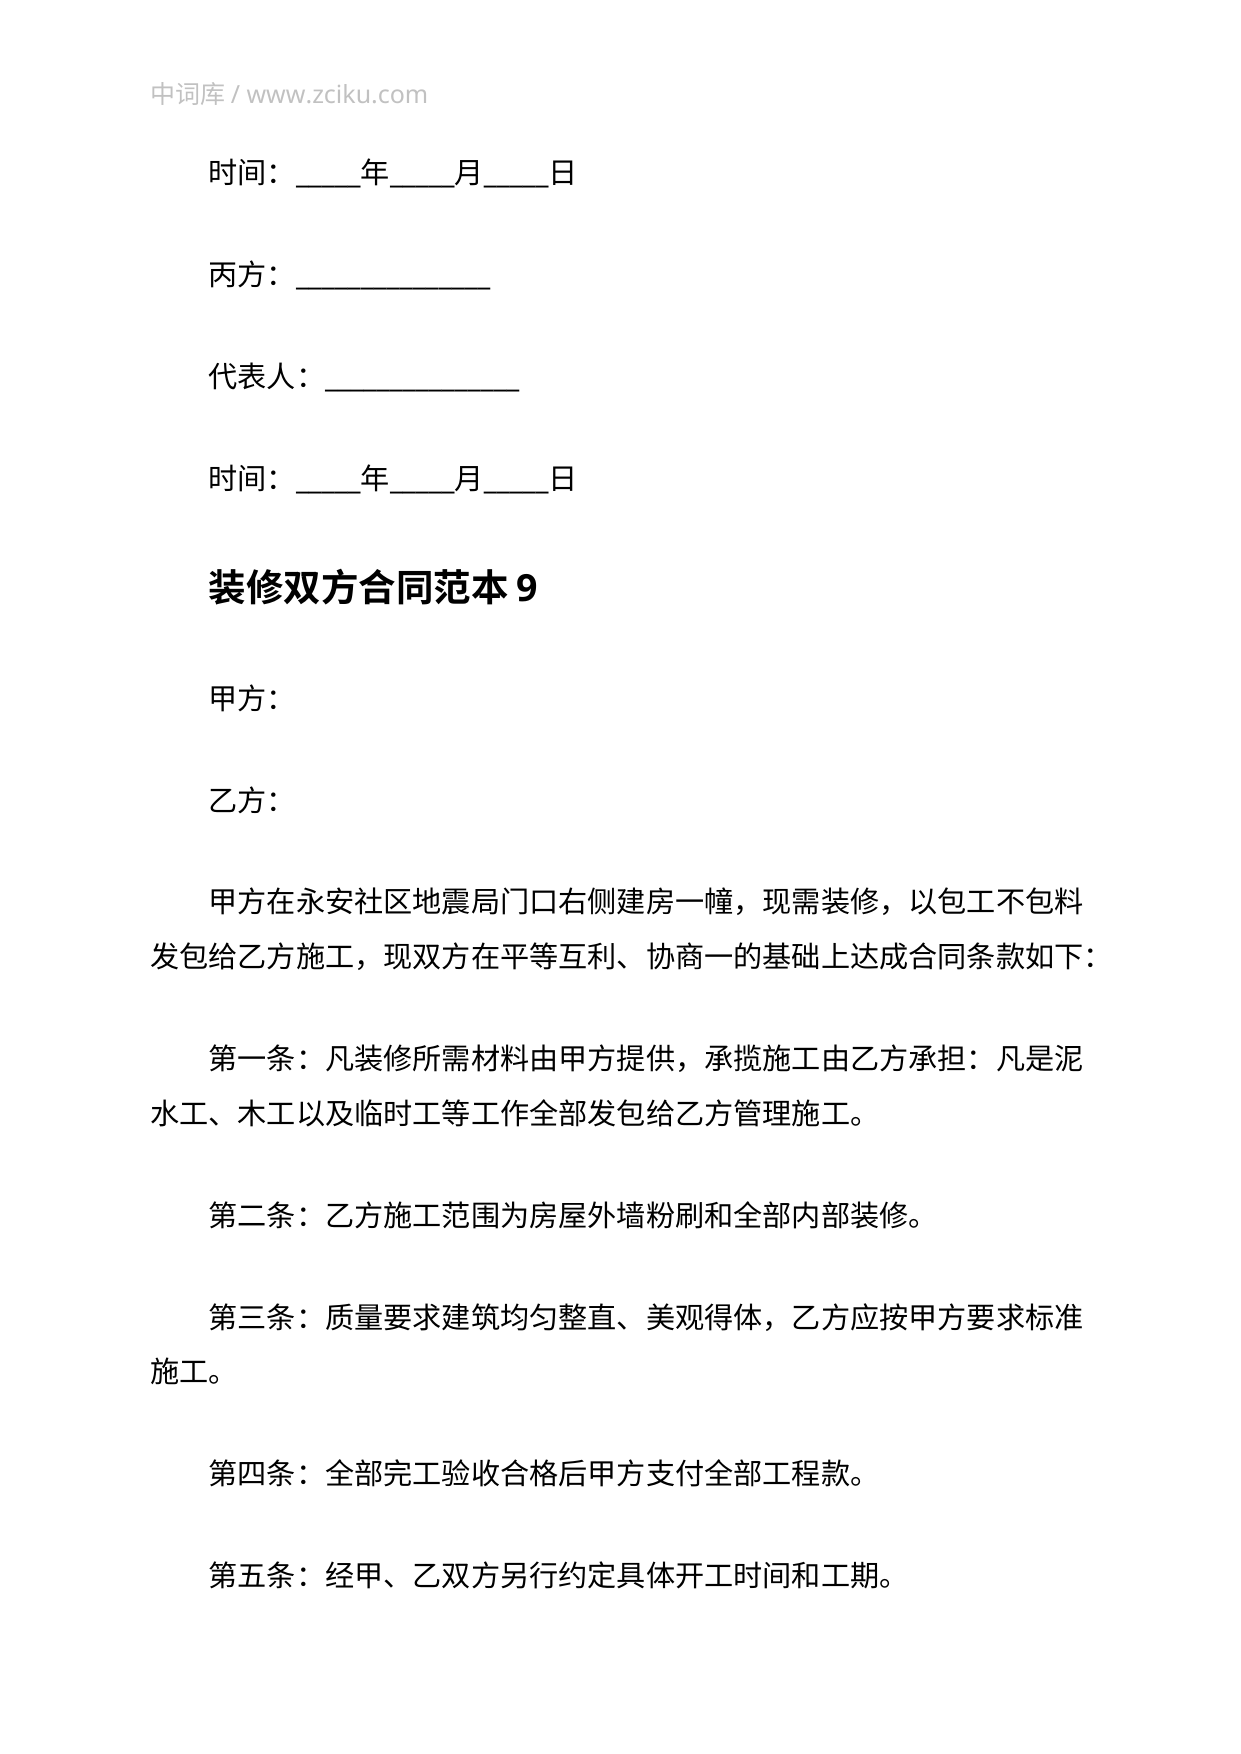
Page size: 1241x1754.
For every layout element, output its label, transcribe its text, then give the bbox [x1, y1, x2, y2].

text 第二条：乙方施工范围为房屋外墙粉刷和全部内部装修。 [150, 1192, 1090, 1235]
text 第一条：凡装修所需材料由甲方提供，承揽施工由乙方承担：凡是泥水工、木工以及临时工等工作全部发包给乙方管理施工。 [150, 1036, 1090, 1133]
text 乙方： [150, 777, 1090, 819]
text 时间：_____年_____月_____日 [150, 150, 1090, 192]
text 丙方：_______________ [150, 252, 1090, 294]
text 甲方： [150, 676, 1090, 718]
text 第五条：经甲、乙双方另行约定具体开工时间和工期。 [150, 1553, 1090, 1595]
text 第三条：质量要求建筑均匀整直、美观得体，乙方应按甲方要求标准施工。 [150, 1294, 1090, 1391]
text 装修双方合同范本9 [150, 558, 1090, 612]
text 甲方在永安社区地震局门口右侧建房一幢，现需装修，以包工不包料发包给乙方施工，现双方在平等互利、协商一的基础上达成合同条款如下： [150, 879, 1090, 976]
text 代表人：_______________ [150, 354, 1090, 396]
text 第四条：全部完工验收合格后甲方支付全部工程款。 [150, 1451, 1090, 1493]
text 时间：_____年_____月_____日 [150, 456, 1090, 498]
